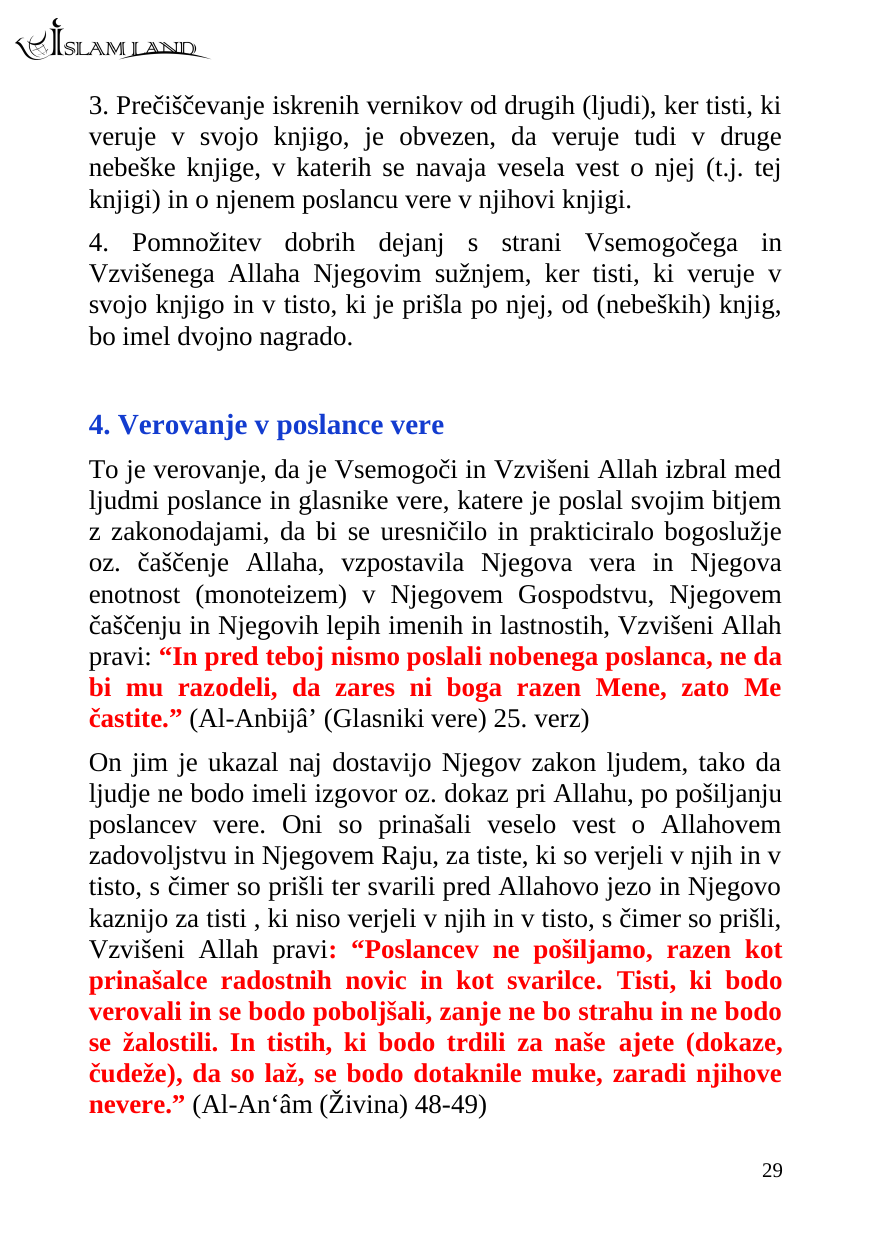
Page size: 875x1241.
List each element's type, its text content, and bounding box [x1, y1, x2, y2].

text To je verovanje, da je Vsemogoči in Vzvišeni Allah izbral med ljudmi poslance in glasnike vere, katere je poslal svojim bitjem z zakonodajami, da bi se uresničilo in prakticiralo bogoslužje oz. čaščenje Allaha, vzpostavila Njegova vera in Njegova enotnost (monoteizem) v Njegovem Gospodstvu, Njegovem čaščenju in Njegovih lepih imenih in lastnostih, Vzvišeni Allah pravi: “In pred teboj nismo poslali nobenega poslanca, ne da bi mu razodeli, da zares ni boga razen Mene, zato Me častite.” (Al-Anbijâ’ (Glasniki vere) 25. verz) [88, 453, 783, 733]
picture [14, 18, 212, 60]
text 4. Verovanje v poslance vere [88, 407, 783, 441]
text 4. Pomnožitev dobrih dejanj s strani Vsemogočega in Vzvišenega Allaha Njegovim sužnjem, ker tisti, ki veruje v svojo knjigo in v tisto, ki je prišla po njej, od (nebeških) knjig, bo imel dvojno nagrado. [88, 226, 783, 351]
text 3. Prečiščevanje iskrenih vernikov od drugih (ljudi), ker tisti, ki veruje v svojo knjigo, je obvezen, da veruje tudi v druge nebeške knjige, v katerih se navaja vesela vest o njej (t.j. tej knjigi) in o njenem poslancu vere v njihovi knjigi. [88, 89, 783, 214]
text On jim je ukazal naj dostavijo Njegov zakon ljudem, tako da ljudje ne bodo imeli izgovor oz. dokaz pri Allahu, po pošiljanju poslancev vere. Oni so prinašali veselo vest o Allahovem zadovoljstvu in Njegovem Raju, za tiste, ki so verjeli v njih in v tisto, s čimer so prišli ter svarili pred Allahovo jezo in Njegovo kaznijo za tisti , ki niso verjeli v njih in v tisto, s čimer so prišli, Vzvišeni Allah pravi: “Poslancev ne pošiljamo, razen kot prinašalce radostnih novic in kot svarilce. Tisti, ki bodo verovali in se bodo poboljšali, zanje ne bo strahu in ne bodo se žalostili. In tistih, ki bodo trdili za naše ajete (dokaze, čudeže), da so laž, se bodo dotaknile muke, zaradi njihove nevere.” (Al-An‘âm (Živina) 48-49) [88, 746, 783, 1120]
